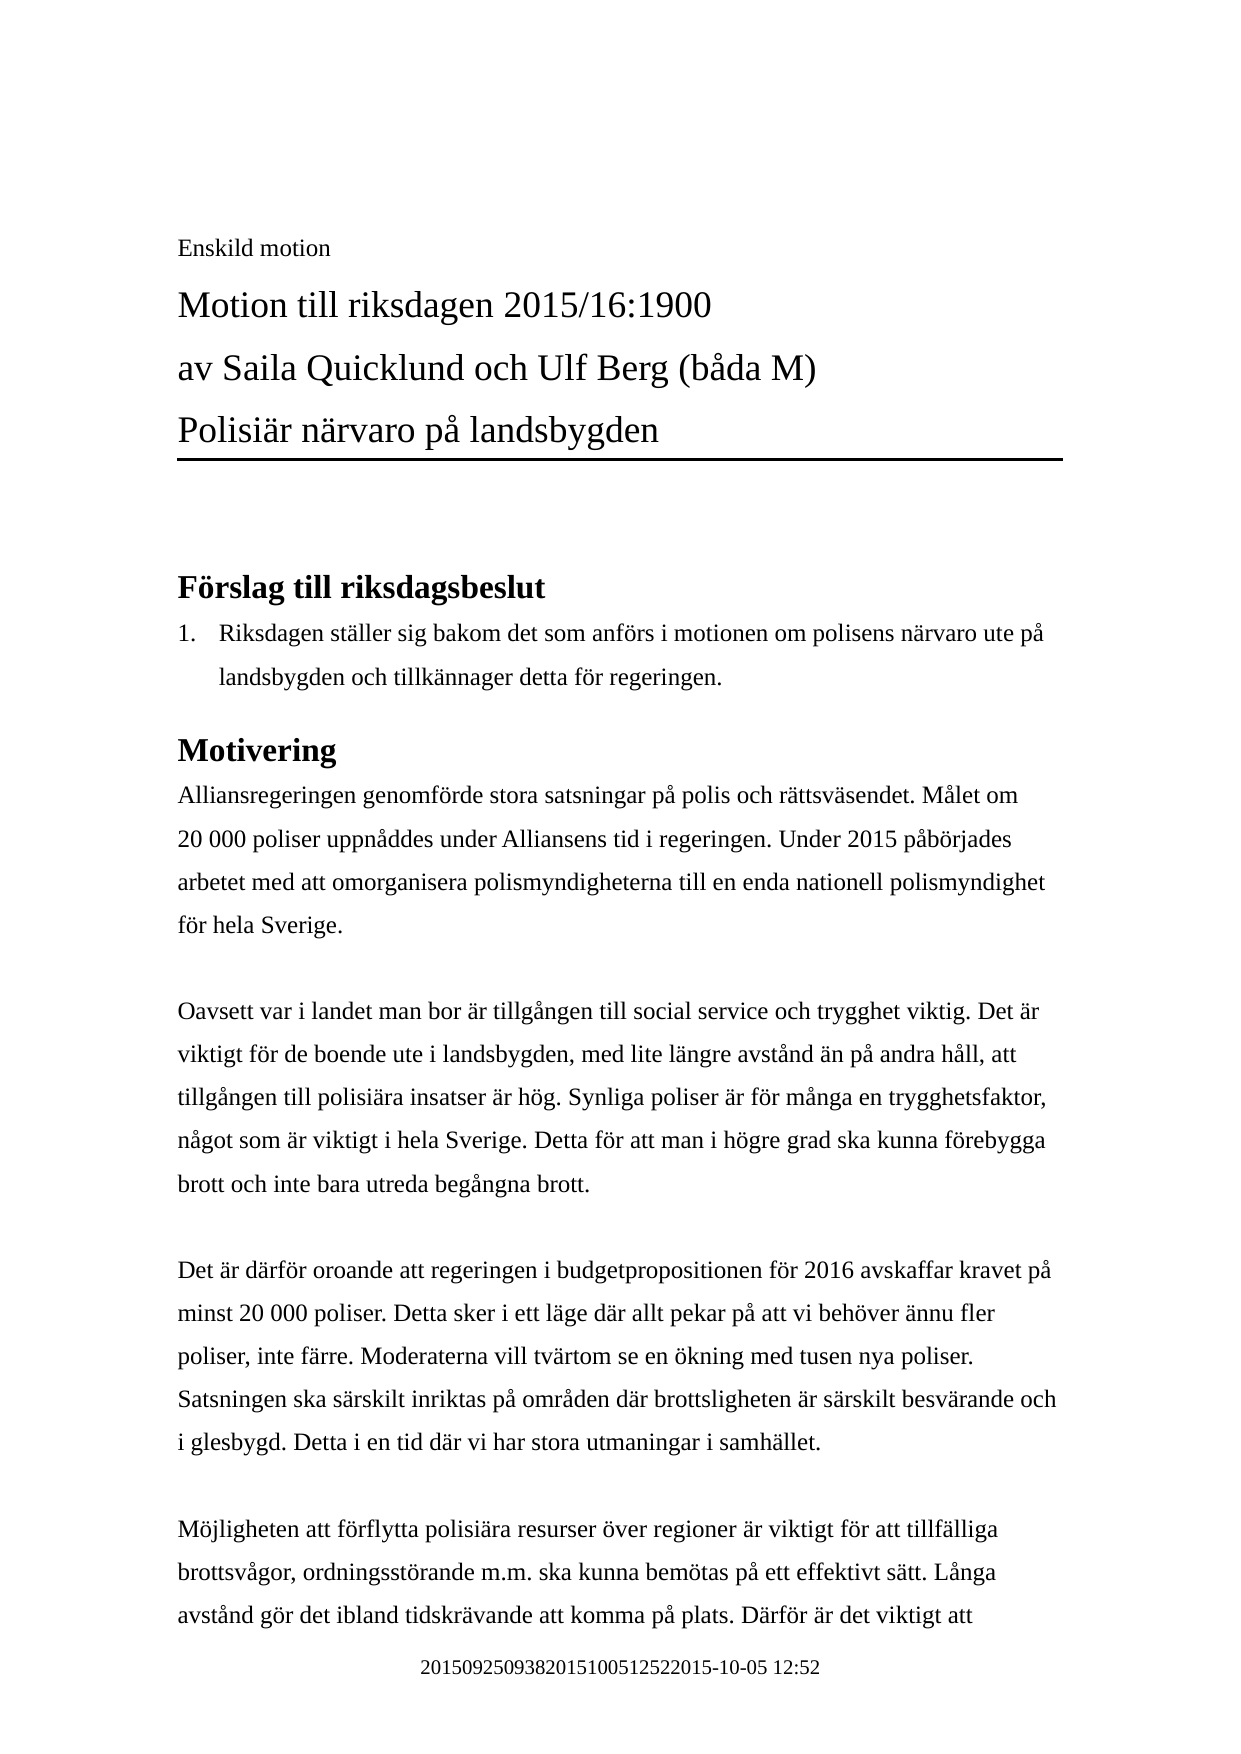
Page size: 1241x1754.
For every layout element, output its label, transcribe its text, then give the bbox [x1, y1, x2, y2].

subtitle Motivering [177, 730, 1063, 768]
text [177, 1514, 1063, 1629]
text Alliansregeringen genomförde stora satsningar på polis och rättsväsendet. Målet om 20 000 poliser uppnåddes under Alliansens tid i regeringen. Under 2015 påbörjades arbetet med att omorganisera polismyndigheterna till en enda nationell polismyndighet för hela Sverige. [177, 781, 1063, 939]
text Oavsett var i landet man bor är tillgången till social service och trygghet viktig. Det är viktigt för de boende ute i landsbygden, med lite längre avstånd än på andra håll, att tillgången till polisiära insatser är hög. Synliga poliser är för många en trygghetsfaktor, något som är viktigt i hela Sverige. Detta för att man i högre grad ska kunna förebygga brott och inte bara utreda begångna brott. [177, 996, 1063, 1197]
text Det är därför oroande att regeringen i budgetpropositionen för 2016 avskaffar kravet på minst 20 000 poliser. Detta sker i ett läge där allt pekar på att vi behöver ännu fler poliser, inte färre. Moderaterna vill tvärtom se en ökning med tusen nya poliser. Satsningen ska särskilt inriktas på områden där brottsligheten är särskilt besvärande och i glesbygd. Detta i en tid där vi har stora utmaningar i samhället. [177, 1255, 1063, 1456]
